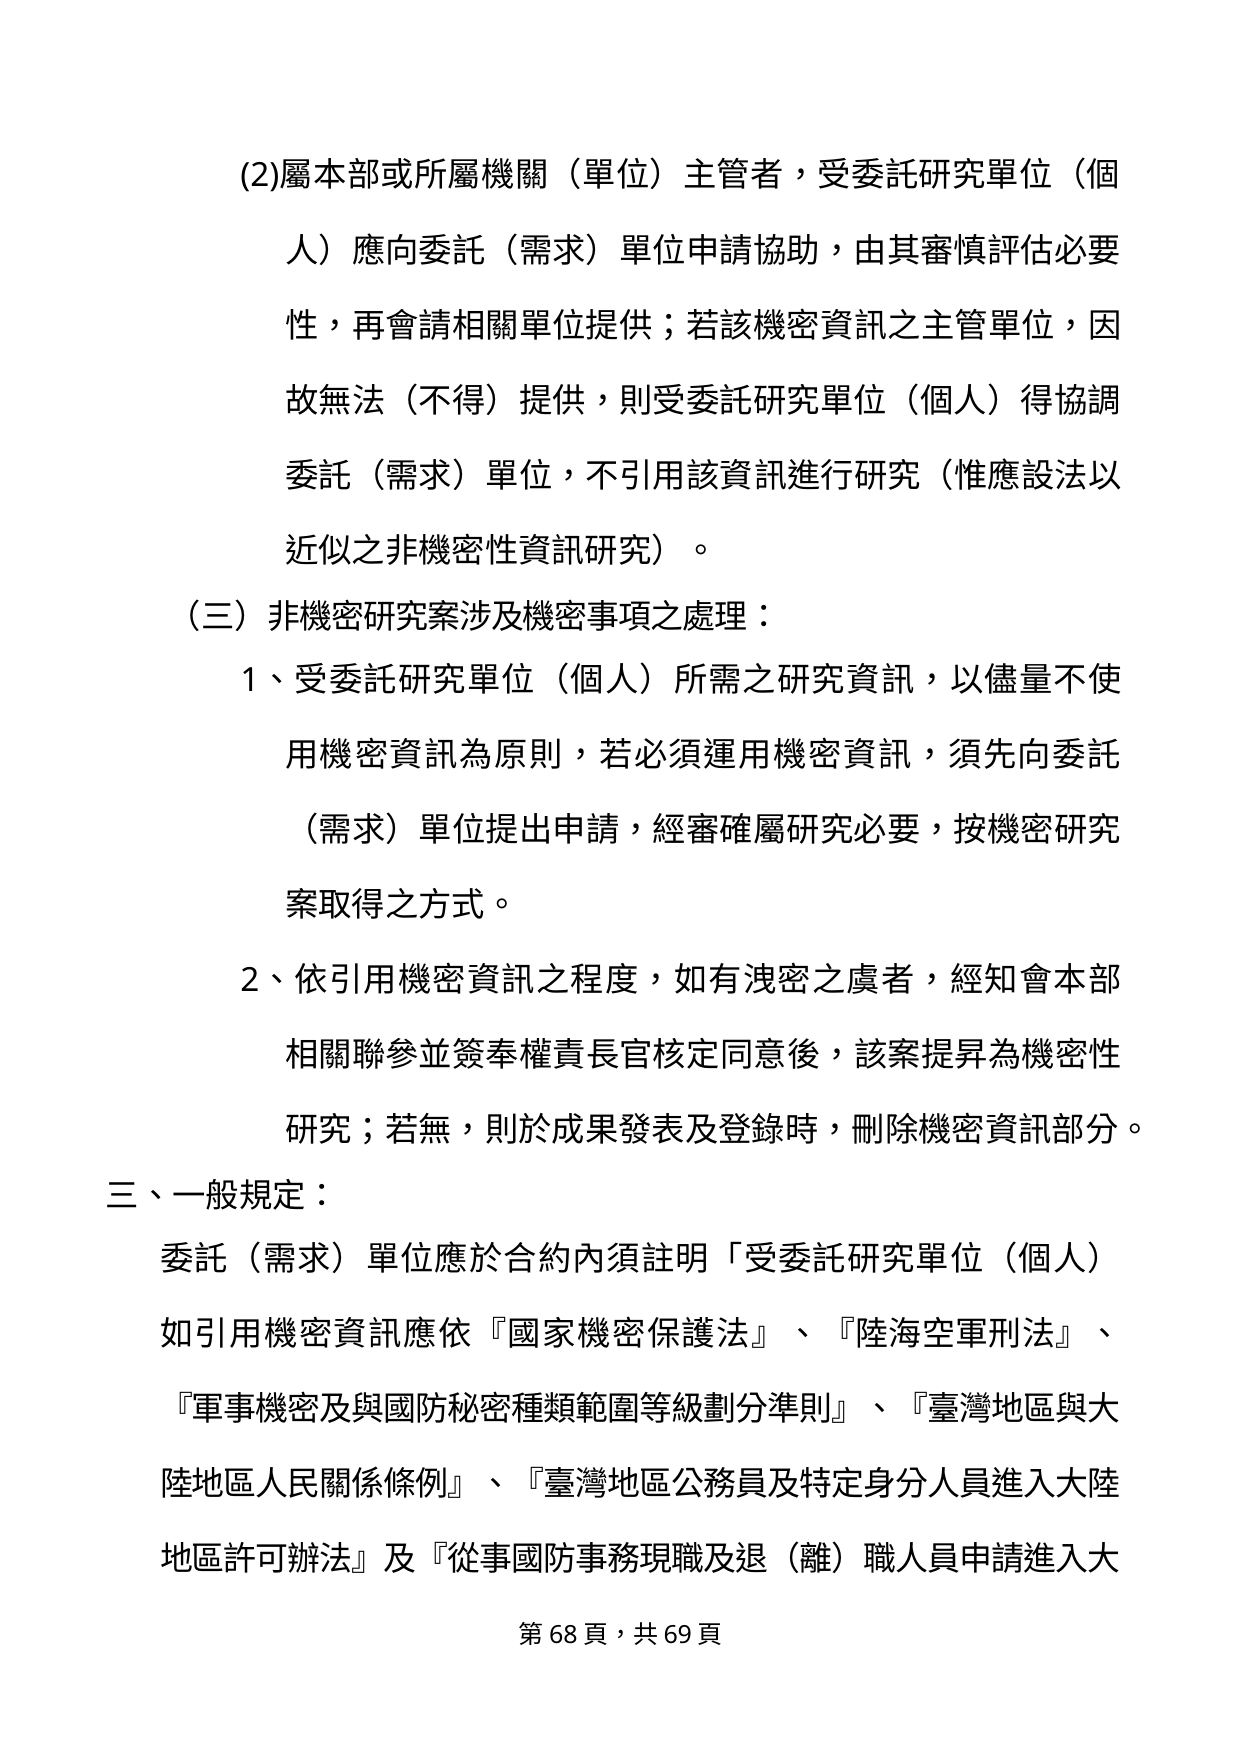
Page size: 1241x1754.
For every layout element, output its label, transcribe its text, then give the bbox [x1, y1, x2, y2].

text （三）非機密研究案涉及機密事項之處理： [168, 585, 1122, 639]
text 2、依引用機密資訊之程度，如有洩密之虞者，經知會本部相關聯參並簽奉權責長官核定同意後，該案提昇為機密性研究；若無，則於成果發表及登錄時，刪除機密資訊部分。 [240, 939, 1122, 1164]
text (2)屬本部或所屬機關（單位）主管者，受委託研究單位（個人）應向委託（需求）單位申請協助，由其審慎評估必要性，再會請相關單位提供；若該機密資訊之主管單位，因故無法（不得）提供，則受委託研究單位（個人）得協調委託（需求）單位，不引用該資訊進行研究（惟應設法以近似之非機密性資訊研究）。 [240, 135, 1122, 585]
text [160, 1218, 1122, 1593]
text 1、受委託研究單位（個人）所需之研究資訊，以儘量不使用機密資訊為原則，若必須運用機密資訊，須先向委託（需求）單位提出申請，經審確屬研究必要，按機密研究案取得之方式。 [240, 639, 1122, 939]
text 三、一般規定： [106, 1164, 1122, 1218]
